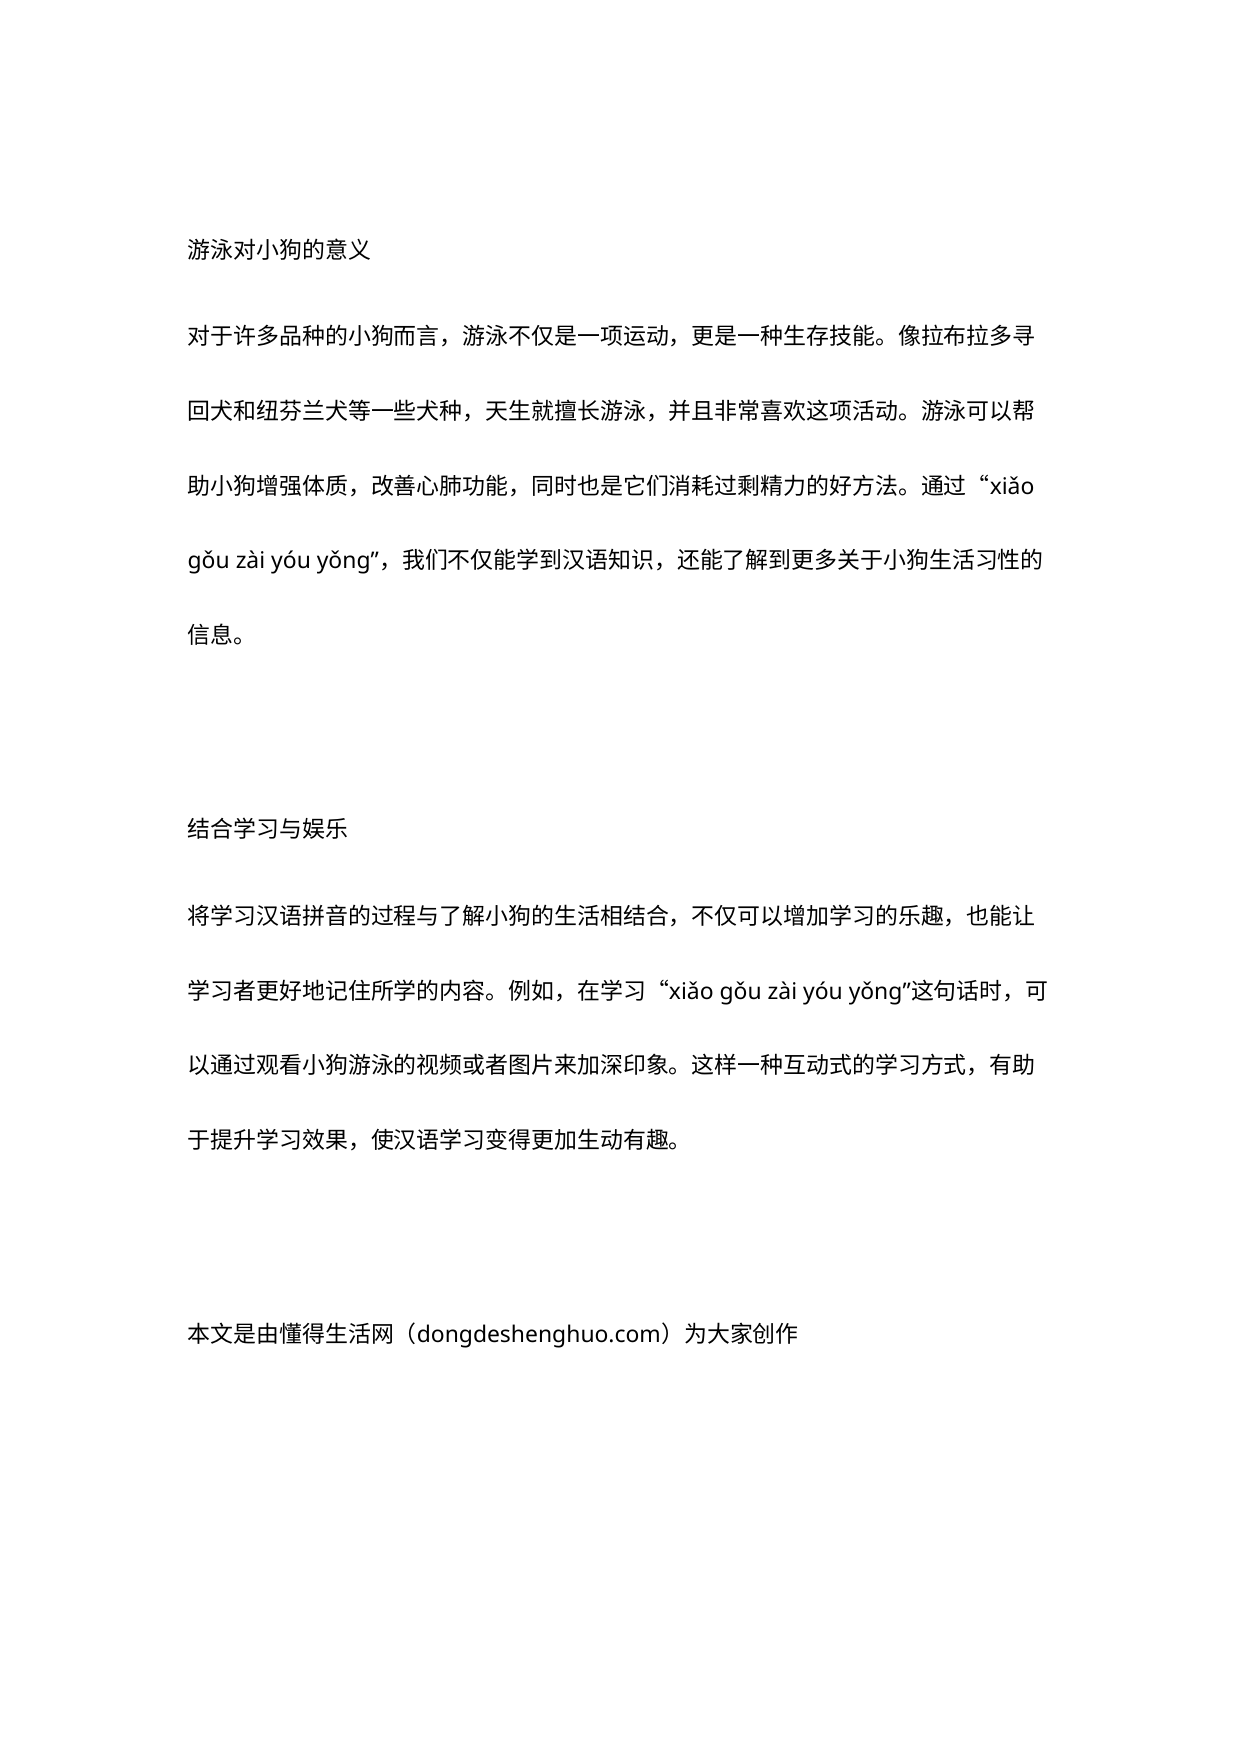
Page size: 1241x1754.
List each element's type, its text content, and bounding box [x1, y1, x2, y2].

text 对于许多品种的小狗而言，游泳不仅是一项运动，更是一种生存技能。像拉布拉多寻回犬和纽芬兰犬等一些犬种，天生就擅长游泳，并且非常喜欢这项活动。游泳可以帮助小狗增强体质，改善心肺功能，同时也是它们消耗过剩精力的好方法。通过“xiǎo gǒu zài yóu yǒng”，我们不仅能学到汉语知识，还能了解到更多关于小狗生活习性的信息。 [187, 302, 1053, 666]
text 结合学习与娱乐 [187, 795, 1053, 860]
text 本文是由懂得生活网（dongdeshenghuo.com）为大家创作 [187, 1300, 1053, 1365]
text 将学习汉语拼音的过程与了解小狗的生活相结合，不仅可以增加学习的乐趣，也能让学习者更好地记住所学的内容。例如，在学习“xiǎo gǒu zài yóu yǒng”这句话时，可以通过观看小狗游泳的视频或者图片来加深印象。这样一种互动式的学习方式，有助于提升学习效果，使汉语学习变得更加生动有趣。 [187, 882, 1053, 1171]
text 游泳对小狗的意义 [187, 216, 1053, 281]
